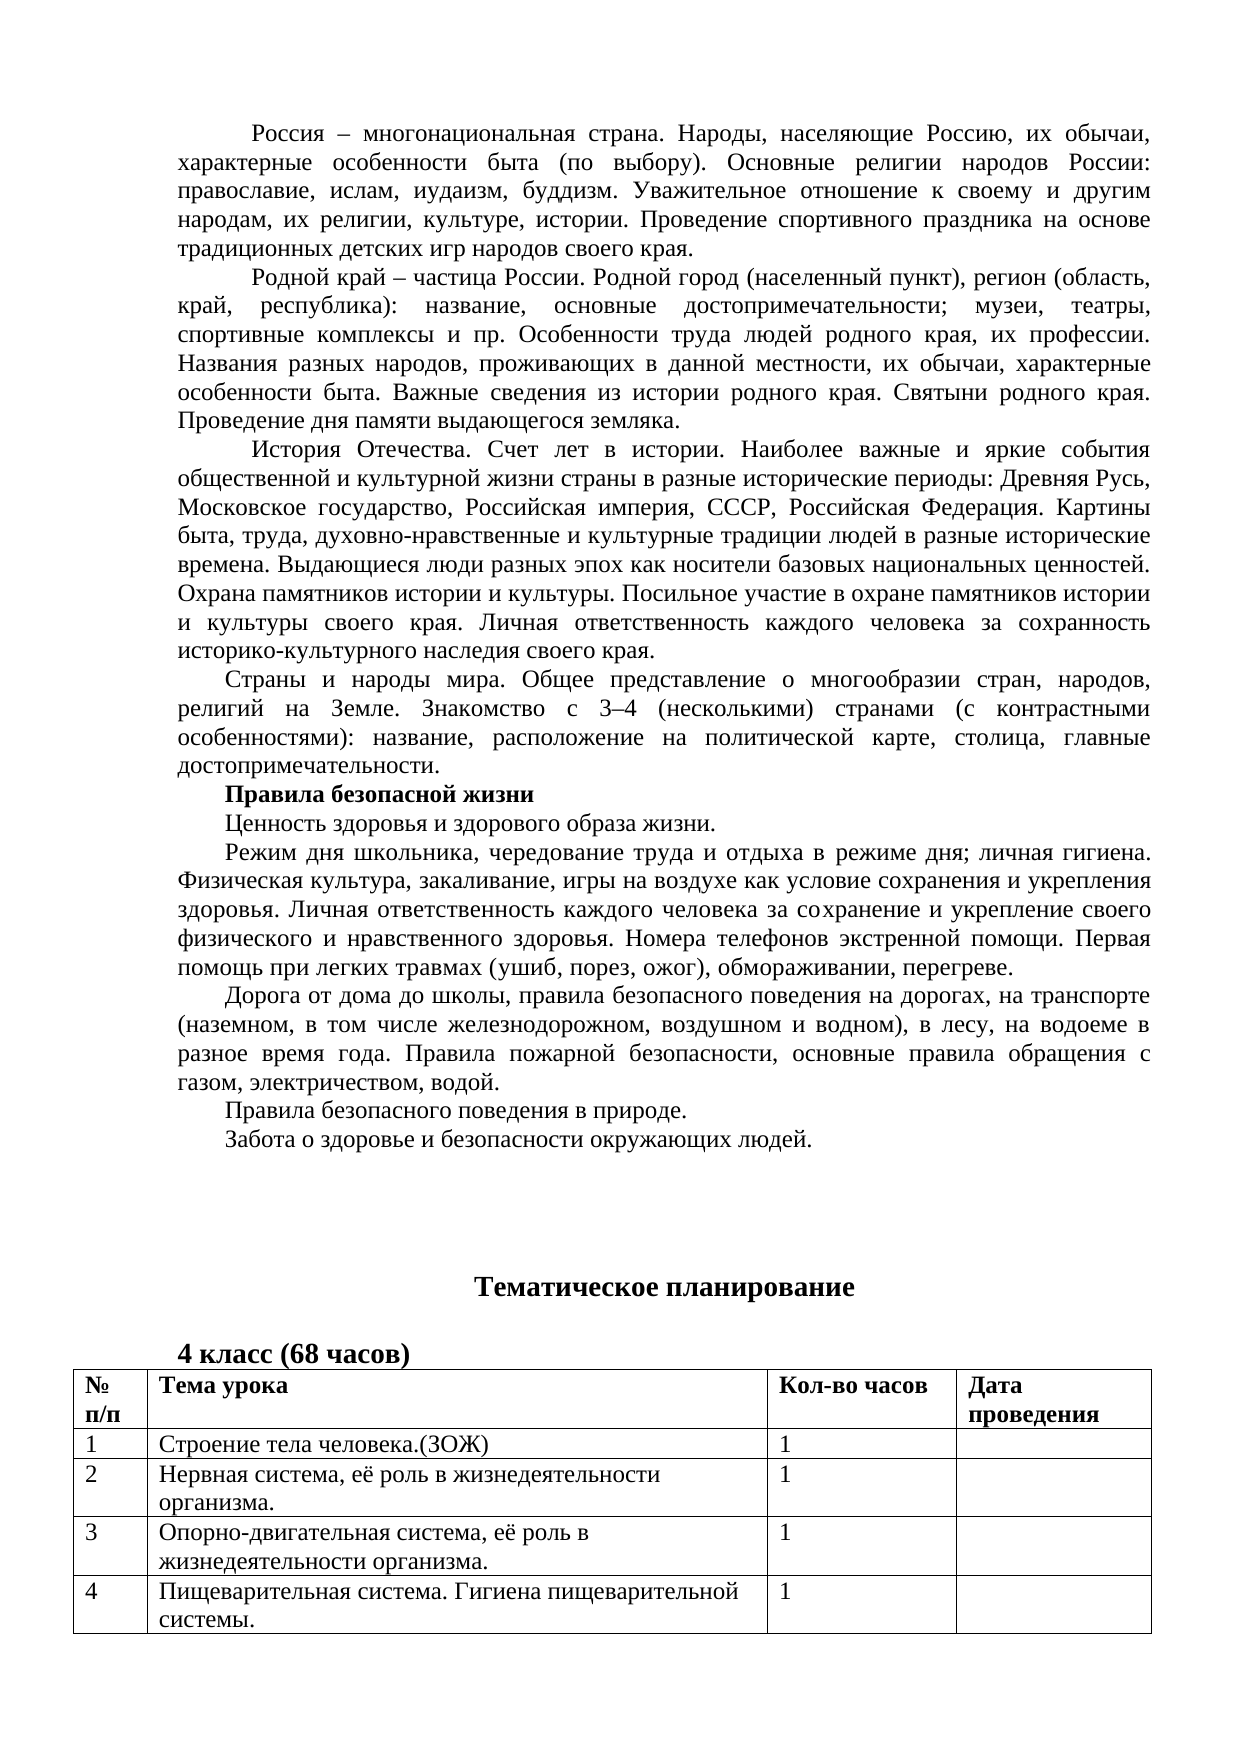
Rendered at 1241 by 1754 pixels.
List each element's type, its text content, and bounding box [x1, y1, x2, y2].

table_header № п/п [74, 1370, 147, 1428]
table_cell [957, 1429, 1151, 1458]
text Режим дня школьника, чередование труда и отдыха в режиме дня; личная гигиена. Физическая культура, закаливание, игры на воздухе как условие сохранения и укрепления здоровья. Личная ответственность каждого человека за сохранение и укрепление своего физического и нравственного здоровья. Номера телефонов экстренной помощи. Первая помощь при легких травмах (ушиб, порез, ожог), обмораживании, перегреве. [177, 837, 1152, 981]
text Правила безопасного поведения в природе. [177, 1096, 1152, 1124]
text Дорога от дома до школы, правила безопасного поведения на дорогах, на транспорте (наземном, в том числе железнодорожном, воздушном и водном), в лесу, на водоеме в разное время года. Правила пожарной безопасности, основные правила обращения с газом, электричеством, водой. [177, 981, 1152, 1096]
table_cell 2 [74, 1459, 147, 1516]
table_cell Строение тела человека.(ЗОЖ) [148, 1429, 767, 1458]
table_cell [957, 1517, 1151, 1575]
table_cell [957, 1459, 1151, 1516]
text Забота о здоровье и безопасности окружающих людей. [177, 1124, 1152, 1153]
table_header Дата проведения [957, 1370, 1151, 1428]
text История Отечества. Счет лет в истории. Наиболее важные и яркие события общественной и культурной жизни страны в разные исторические периоды: Древняя Русь, Московское государство, Российская империя, СССР, Российская Федерация. Картины быта, труда, духовно-нравственные и культурные традиции людей в разные исторические времена. Выдающиеся люди разных эпох как носители базовых национальных ценностей. Охрана памятников истории и культуры. Посильное участие в охране памятников истории и культуры своего края. Личная ответственность каждого человека за сохранность историко-культурного наследия своего края. [177, 434, 1152, 664]
text Тематическое планирование [177, 1269, 1152, 1302]
table_cell Опорно-двигательная система, её роль в жизнедеятельности организма. [148, 1517, 767, 1575]
text Ценность здоровья и здорового образа жизни. [177, 808, 1152, 837]
table_cell 1 [768, 1459, 956, 1516]
text Родной край – частица России. Родной город (населенный пункт), регион (область, край, республика): название, основные достопримечательности; музеи, театры, спортивные комплексы и пр. Особенности труда людей родного края, их профессии. Названия разных народов, проживающих в данной местности, их обычаи, характерные особенности быта. Важные сведения из истории родного края. Святыни родного края. Проведение дня памяти выдающегося земляка. [177, 262, 1152, 434]
table_header Тема урока [148, 1370, 767, 1428]
table_cell 3 [74, 1517, 147, 1575]
text Правила безопасной жизни [177, 779, 1152, 808]
table_cell 4 [74, 1576, 147, 1633]
table_cell Пищеварительная система. Гигиена пищеварительной системы. [148, 1576, 767, 1633]
text Россия – многонациональная страна. Народы, населяющие Россию, их обычаи, характерные особенности быта (по выбору). Основные религии народов России: православие, ислам, иудаизм, буддизм. Уважительное отношение к своему и другим народам, их религии, культуре, истории. Проведение спортивного праздника на основе традиционных детских игр народов своего края. [177, 118, 1152, 262]
text Страны и народы мира. Общее представление о многообразии стран, народов, религий на Земле. Знакомство с 3–4 (несколькими) странами (с контрастными особенностями): название, расположение на политической карте, столица, главные достопримечательности. [177, 664, 1152, 779]
table_cell 1 [768, 1576, 956, 1633]
table_header Кол-во часов [768, 1370, 956, 1428]
text 4 класс (68 часов) [177, 1336, 1152, 1369]
table_cell 1 [74, 1429, 147, 1458]
table_cell [957, 1576, 1151, 1633]
table_cell 1 [768, 1517, 956, 1575]
table_cell 1 [768, 1429, 956, 1458]
table_cell Нервная система, её роль в жизнедеятельности организма. [148, 1459, 767, 1516]
